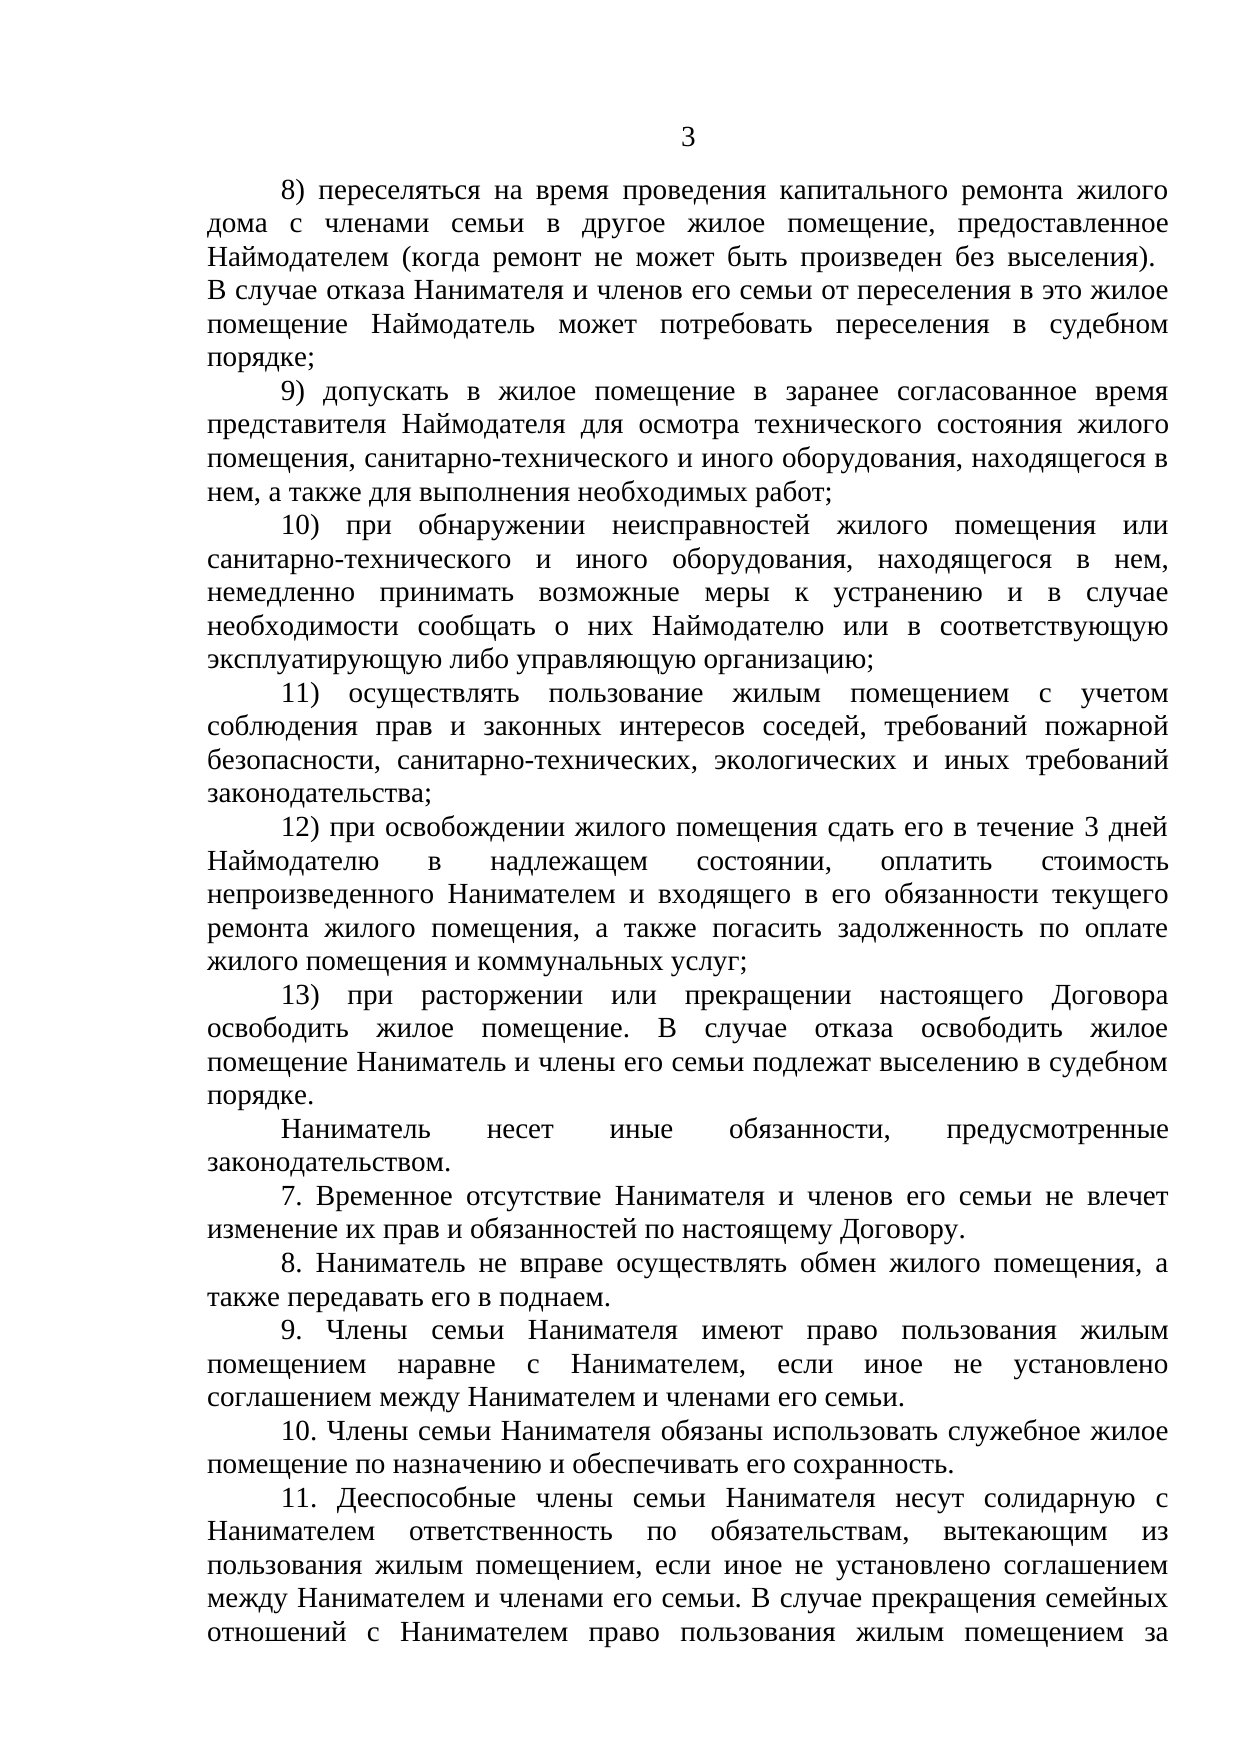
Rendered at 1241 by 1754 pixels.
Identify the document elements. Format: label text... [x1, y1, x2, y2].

text Наниматель несет иные обязанности, предусмотренные законодательством. [207, 1111, 1169, 1178]
text 12) при освобождении жилого помещения сдать его в течение 3 дней Наймодателю в надлежащем состоянии, оплатить стоимость непроизведенного Нанимателем и входящего в его обязанности текущего ремонта жилого помещения, а также погасить задолженность по оплате жилого помещения и коммунальных услуг; [207, 809, 1169, 977]
text 7. Временное отсутствие Нанимателя и членов его семьи не влечет изменение их прав и обязанностей по настоящему Договору. [207, 1178, 1169, 1245]
text 9. Члены семьи Нанимателя имеют право пользования жилым помещением наравне с Нанимателем, если иное не установлено соглашением между Нанимателем и членами его семьи. [207, 1312, 1169, 1413]
text 10. Члены семьи Нанимателя обязаны использовать служебное жилое помещение по назначению и обеспечивать его сохранность. [207, 1413, 1169, 1480]
text 8. Наниматель не вправе осуществлять обмен жилого помещения, а также передавать его в поднаем. [207, 1245, 1169, 1312]
text 11) осуществлять пользование жилым помещением с учетом соблюдения прав и законных интересов соседей, требований пожарной безопасности, санитарно-технических, экологических и иных требований законодательства; [207, 675, 1169, 809]
text 13) при расторжении или прекращении настоящего Договора освободить жилое помещение. В случае отказа освободить жилое помещение Наниматель и члены его семьи подлежат выселению в судебном порядке. [207, 977, 1169, 1111]
text 8) переселяться на время проведения капитального ремонта жилого дома с членами семьи в другое жилое помещение, предоставленное Наймодателем (когда ремонт не может быть произведен без выселения). В случае отказа Нанимателя и членов его семьи от переселения в это жилое помещение Наймодатель может потребовать переселения в судебном порядке; [207, 172, 1169, 373]
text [207, 1480, 1169, 1648]
text 9) допускать в жилое помещение в заранее согласованное время представителя Наймодателя для осмотра технического состояния жилого помещения, санитарно-технического и иного оборудования, находящегося в нем, а также для выполнения необходимых работ; [207, 373, 1169, 507]
text 3 [207, 119, 1169, 153]
text 10) при обнаружении неисправностей жилого помещения или санитарно-технического и иного оборудования, находящегося в нем, немедленно принимать возможные меры к устранению и в случае необходимости сообщать о них Наймодателю или в соответствующую эксплуатирующую либо управляющую организацию; [207, 507, 1169, 675]
